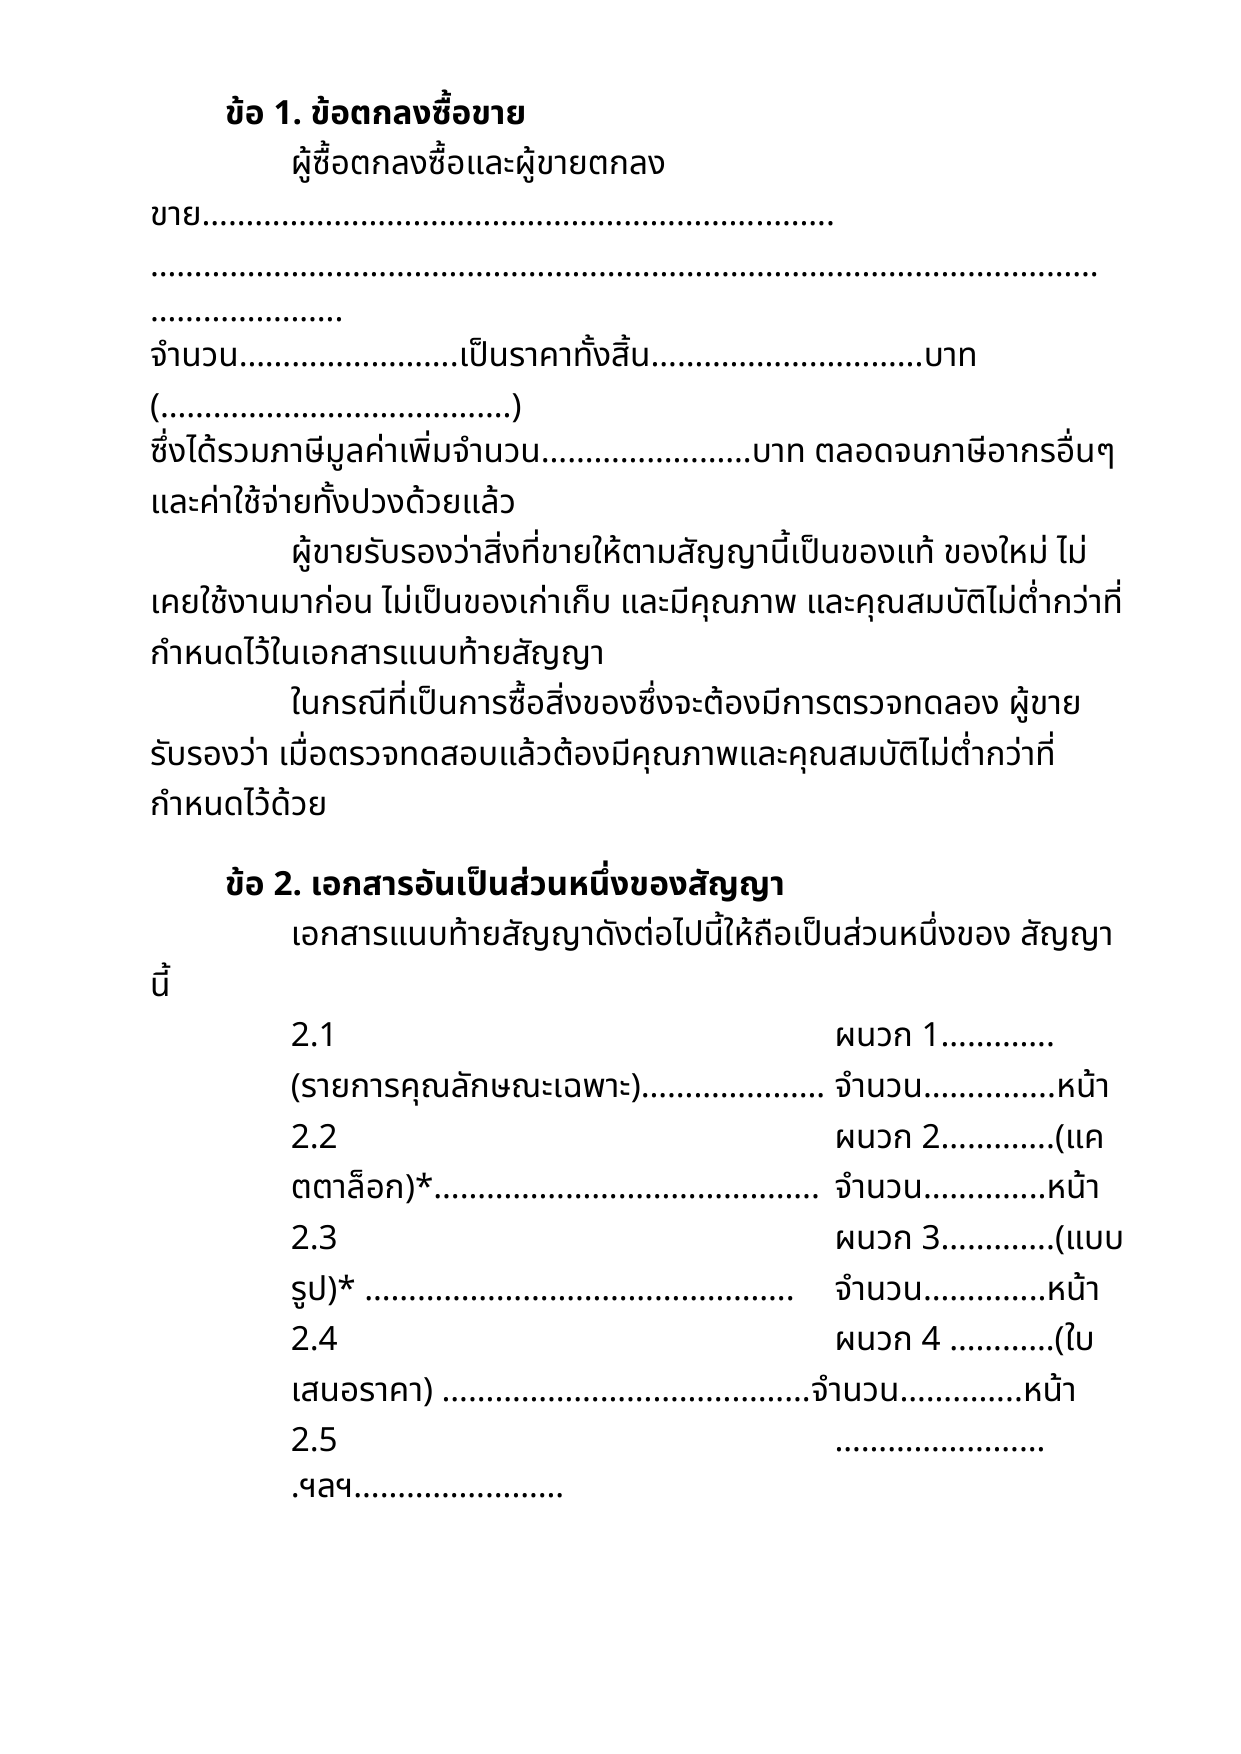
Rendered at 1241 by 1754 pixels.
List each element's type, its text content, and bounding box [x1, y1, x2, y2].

list ผนวก 1………….(รายการคุณลักษณะเฉพาะ)………………… จำนวน…….........หน้า [291, 1011, 1125, 1112]
text ข้อ 1. ข้อตกลงซื้อขาย [150, 89, 1125, 139]
text ซึ่งได้รวมภาษีมูลค่าเพิ่มจำนวน……………………บาท ตลอดจนภาษีอากรอื่นๆและค่าใช้จ่ายทั้งปวงด้วยแล้ว [150, 427, 1125, 528]
list ผนวก 3………….(แบบรูป)* …………………………………………. จำนวน…………..หน้า [291, 1214, 1125, 1315]
list ผนวก 2………….(แคตตาล็อก)*…………………………………….. จำนวน…………..หน้า [291, 1112, 1125, 1214]
text ข้อ 2. เอกสารอันเป็นส่วนหนึ่งของสัญญา [150, 860, 1125, 910]
text ผู้ซื้อตกลงซื้อและผู้ขายตกลงขาย………………………………………………………..……. [150, 139, 1125, 240]
list ผนวก 4 …………(ใบเสนอราคา) ……………………………………จำนวน…………..หน้า [291, 1315, 1125, 1416]
text ในกรณีที่เป็นการซื้อสิ่งของซึ่งจะต้องมีการตรวจทดลอง ผู้ขายรับรองว่า เมื่อตรวจทดสอบแล้วต้องมีคุณภาพและคุณสมบัติไม่ต่ำกว่าที่กำหนดไว้ด้วย [150, 679, 1125, 831]
text จำนวน…………………….เป็นราคาทั้งสิ้น……………….………...บาท (………………………………….) [150, 331, 1125, 427]
text …………………………………………………………………………………………………………………. [150, 240, 1125, 331]
text เอกสารแนบท้ายสัญญาดังต่อไปนี้ให้ถือเป็นส่วนหนึ่งของ สัญญานี้ [150, 910, 1125, 1011]
text ผู้ขายรับรองว่าสิ่งที่ขายให้ตามสัญญานี้เป็นของแท้ ของใหม่ ไม่เคยใช้งานมาก่อน ไม่เป็นของเก่าเก็บ และมีคุณภาพ และคุณสมบัติไม่ต่ำกว่าที่กำหนดไว้ในเอกสารแนบท้ายสัญญา [150, 528, 1125, 679]
list …………………….ฯลฯ…………………… [291, 1416, 1125, 1512]
